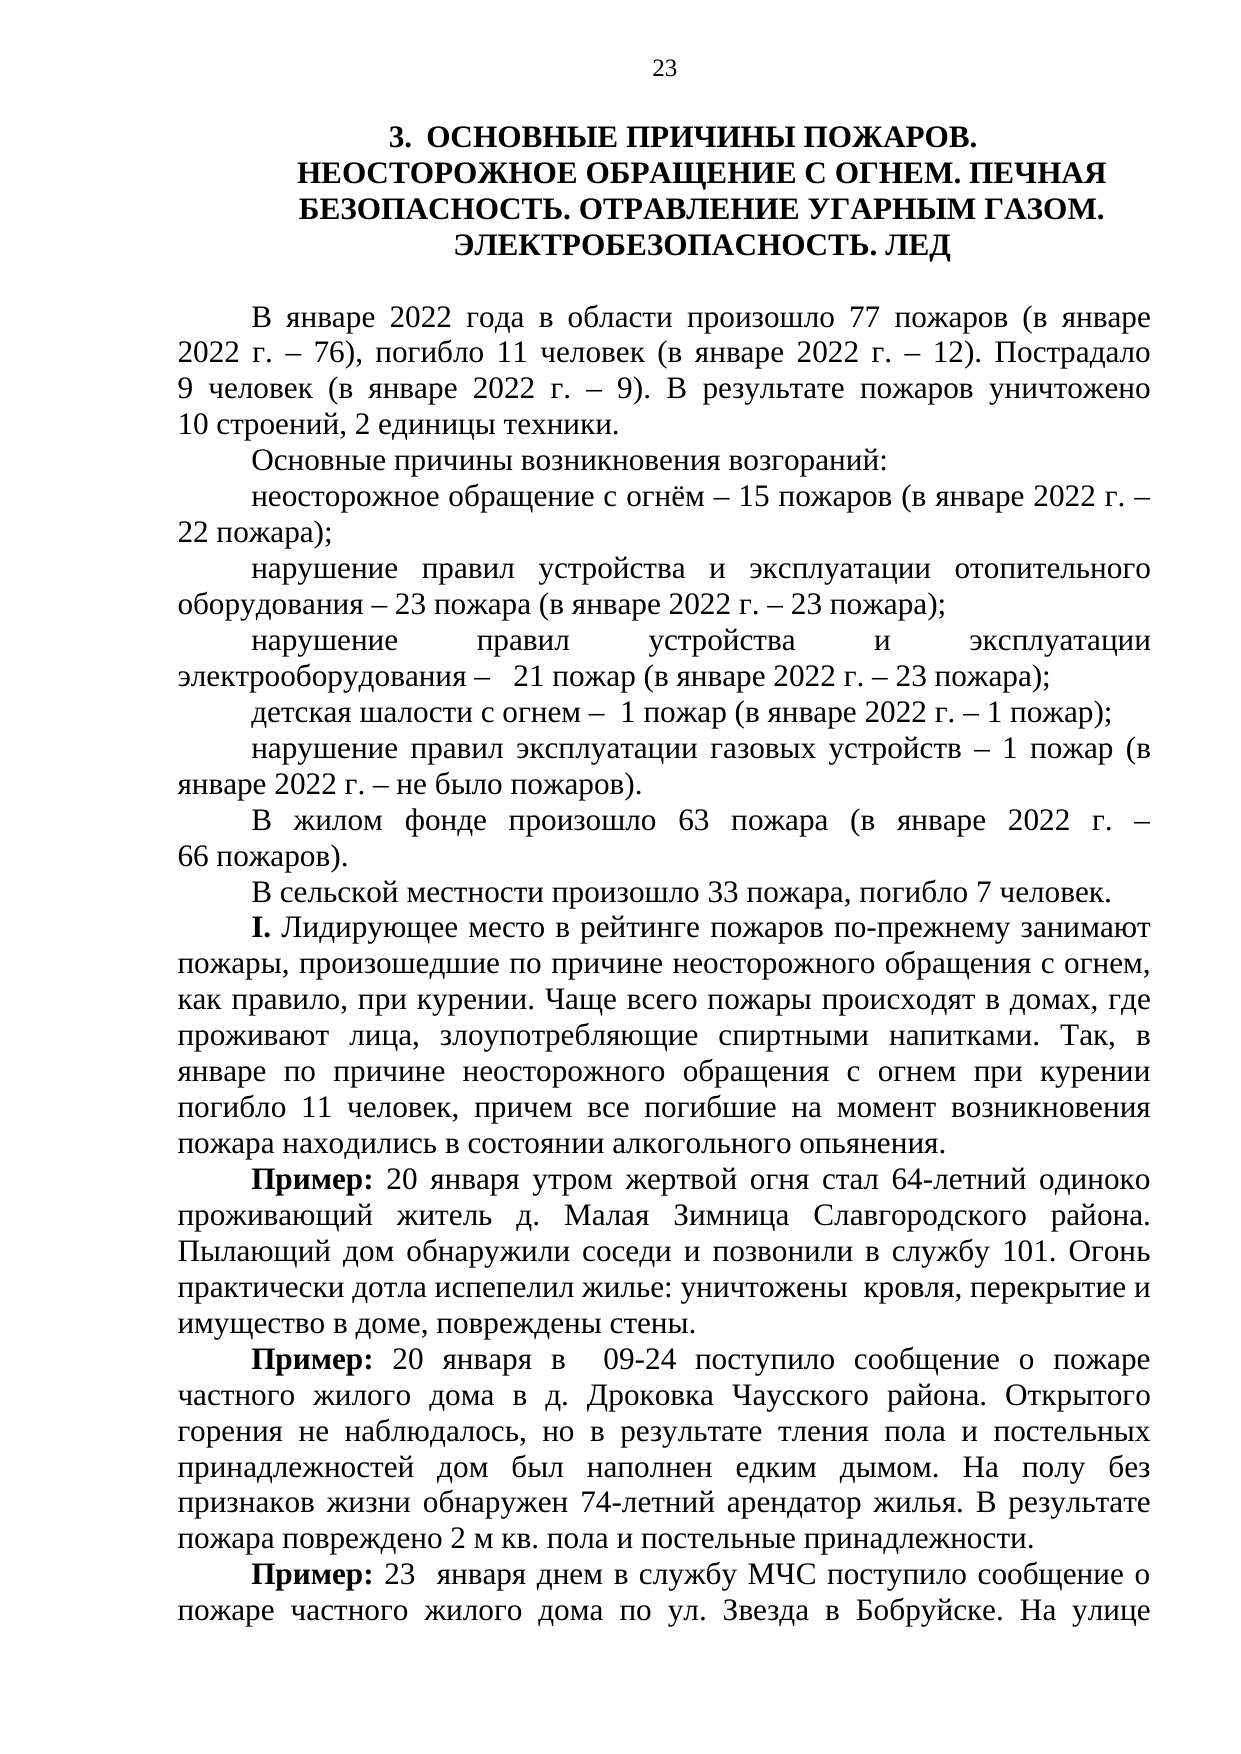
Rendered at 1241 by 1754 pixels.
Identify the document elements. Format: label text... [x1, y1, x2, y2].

list ОСНОВНЫЕ ПРИЧИНЫ ПОЖАРОВ. НЕОСТОРОЖНОЕ ОБРАЩЕНИЕ С ОГНЕМ. ПЕЧНАЯ БЕЗОПАСНОСТЬ. ОТРАВЛЕНИЕ УГАРНЫМ ГАЗОМ. ЭЛЕКТРОБЕЗОПАСНОСТЬ. ЛЕД [215, 118, 1152, 262]
text Основные причины возникновения возгораний: [177, 442, 1152, 477]
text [177, 1556, 1152, 1627]
text Пример: 20 января утром жертвой огня стал 64-летний одиноко проживающий житель д. Малая Зимница Славгородского района. Пылающий дом обнаружили соседи и позвонили в службу 101. Огонь практически дотла испепелил жилье: уничтожены кровля, перекрытие и имущество в доме, повреждены стены. [177, 1160, 1152, 1340]
text детская шалости с огнем – 1 пожар (в январе 2022 г. – 1 пожар); [177, 693, 1152, 729]
text Пример: 20 января в 09-24 поступило сообщение о пожаре частного жилого дома в д. Дроковка Чаусского района. Открытого горения не наблюдалось, но в результате тления пола и постельных принадлежностей дом был наполнен едким дымом. На полу без признаков жизни обнаружен 74-летний арендатор жилья. В результате пожара повреждено 2 м кв. пола и постельные принадлежности. [177, 1340, 1152, 1556]
text I. Лидирующее место в рейтинге пожаров по-прежнему занимают пожары, произошедшие по причине неосторожного обращения с огнем, как правило, при курении. Чаще всего пожары происходят в домах, где проживают лица, злоупотребляющие спиртными напитками. Так, в январе по причине неосторожного обращения с огнем при курении погибло 11 человек, причем все погибшие на момент возникновения пожара находились в состоянии алкогольного опьянения. [177, 909, 1152, 1160]
text неосторожное обращение с огнём – 15 пожаров (в январе 2022 г. – 22 пожара); [177, 477, 1152, 549]
text В январе 2022 года в области произошло 77 пожаров (в январе 2022 г. – 76), погибло 11 человек (в январе 2022 г. – 12). Пострадало 9 человек (в январе 2022 г. – 9). В результате пожаров уничтожено 10 строений, 2 единицы техники. [177, 298, 1152, 442]
text нарушение правил эксплуатации газовых устройств – 1 пожар (в январе 2022 г. – не было пожаров). [177, 729, 1152, 801]
text В жилом фонде произошло 63 пожара (в январе 2022 г. – 66 пожаров). [177, 801, 1152, 873]
text нарушение правил устройства и эксплуатации отопительного оборудования – 23 пожара (в январе 2022 г. – 23 пожара); [177, 549, 1152, 621]
text нарушение правил устройства и эксплуатации электрооборудования – 21 пожар (в январе 2022 г. – 23 пожара); [177, 621, 1152, 693]
text В сельской местности произошло 33 пожара, погибло 7 человек. [177, 873, 1152, 909]
